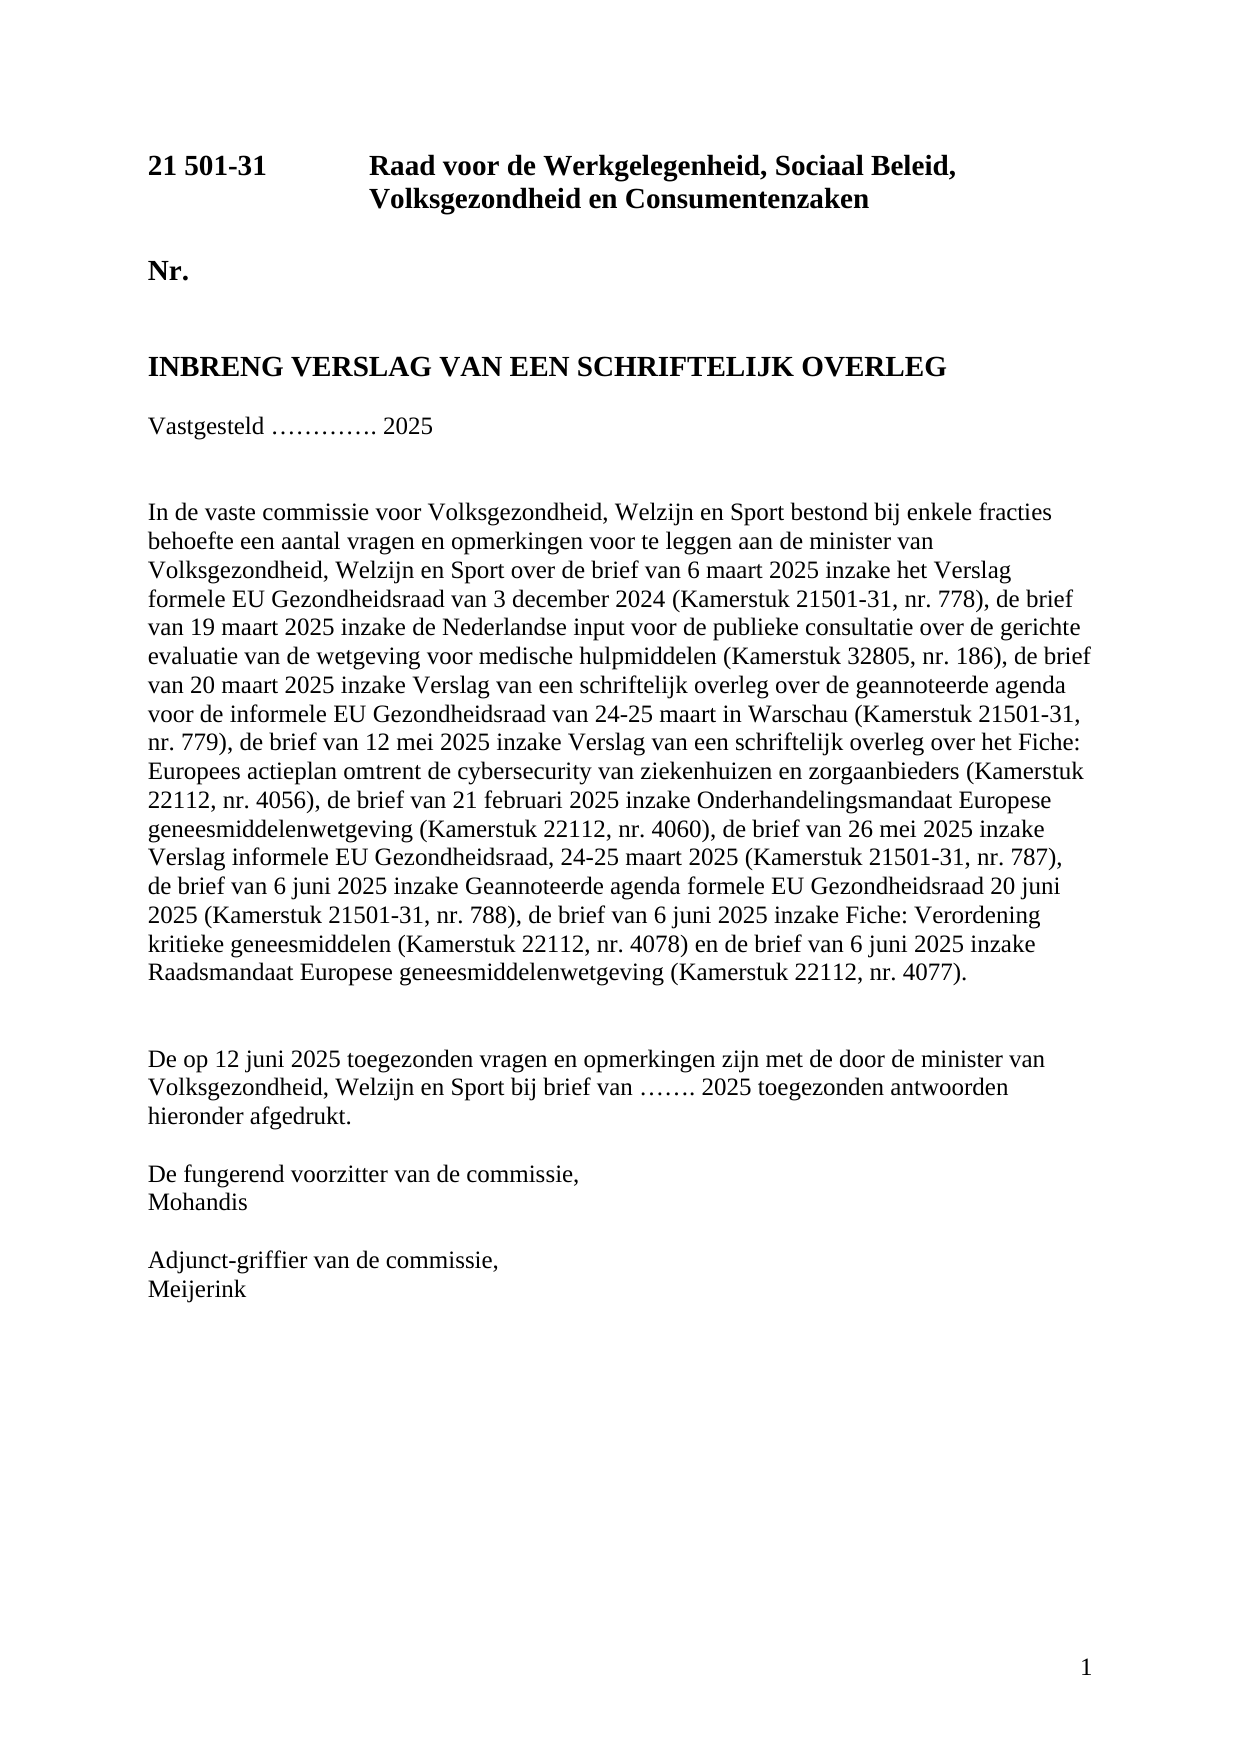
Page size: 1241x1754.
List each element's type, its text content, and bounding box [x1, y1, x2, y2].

text Vastgesteld …………. 2025 [148, 411, 1092, 440]
text De op 12 juni 2025 toegezonden vragen en opmerkingen zijn met de door de minister van Volksgezondheid, Welzijn en Sport bij brief van ……. 2025 toegezonden antwoorden hieronder afgedrukt. [148, 1044, 1092, 1130]
text Mohandis [148, 1187, 1092, 1216]
text De fungerend voorzitter van de commissie, [148, 1159, 1092, 1187]
text In de vaste commissie voor Volksgezondheid, Welzijn en Sport bestond bij enkele fracties behoefte een aantal vragen en opmerkingen voor te leggen aan de minister van Volksgezondheid, Welzijn en Sport over de brief van 6 maart 2025 inzake het Verslag formele EU Gezondheidsraad van 3 december 2024 (Kamerstuk 21501-31, nr. 778), de brief van 19 maart 2025 inzake de Nederlandse input voor de publieke consultatie over de gerichte evaluatie van de wetgeving voor medische hulpmiddelen (Kamerstuk 32805, nr. 186), de brief van 20 maart 2025 inzake Verslag van een schriftelijk overleg over de geannoteerde agenda voor de informele EU Gezondheidsraad van 24-25 maart in Warschau (Kamerstuk 21501-31, nr. 779), de brief van 12 mei 2025 inzake Verslag van een schriftelijk overleg over het Fiche: Europees actieplan omtrent de cybersecurity van ziekenhuizen en zorgaanbieders (Kamerstuk 22112, nr. 4056), de brief van 21 februari 2025 inzake Onderhandelingsmandaat Europese geneesmiddelenwetgeving (Kamerstuk 22112, nr. 4060), de brief van 26 mei 2025 inzake Verslag informele EU Gezondheidsraad, 24-25 maart 2025 (Kamerstuk 21501-31, nr. 787), de brief van 6 juni 2025 inzake Geannoteerde agenda formele EU Gezondheidsraad 20 juni 2025 (Kamerstuk 21501-31, nr. 788), de brief van 6 juni 2025 inzake Fiche: Verordening kritieke geneesmiddelen (Kamerstuk 22112, nr. 4078) en de brief van 6 juni 2025 inzake Raadsmandaat Europese geneesmiddelenwetgeving (Kamerstuk 22112, nr. 4077). [148, 497, 1092, 986]
text Meijerink [148, 1274, 1092, 1302]
text 21 501-31 Raad voor de Werkgelegenheid, Sociaal Beleid, Volksgezondheid en Consumentenzaken [148, 148, 1092, 215]
text Nr. [148, 253, 1092, 287]
text INBRENG VERSLAG VAN EEN SCHRIFTELIJK OVERLEG [148, 349, 1092, 382]
text Adjunct-griffier van de commissie, [148, 1245, 1092, 1274]
